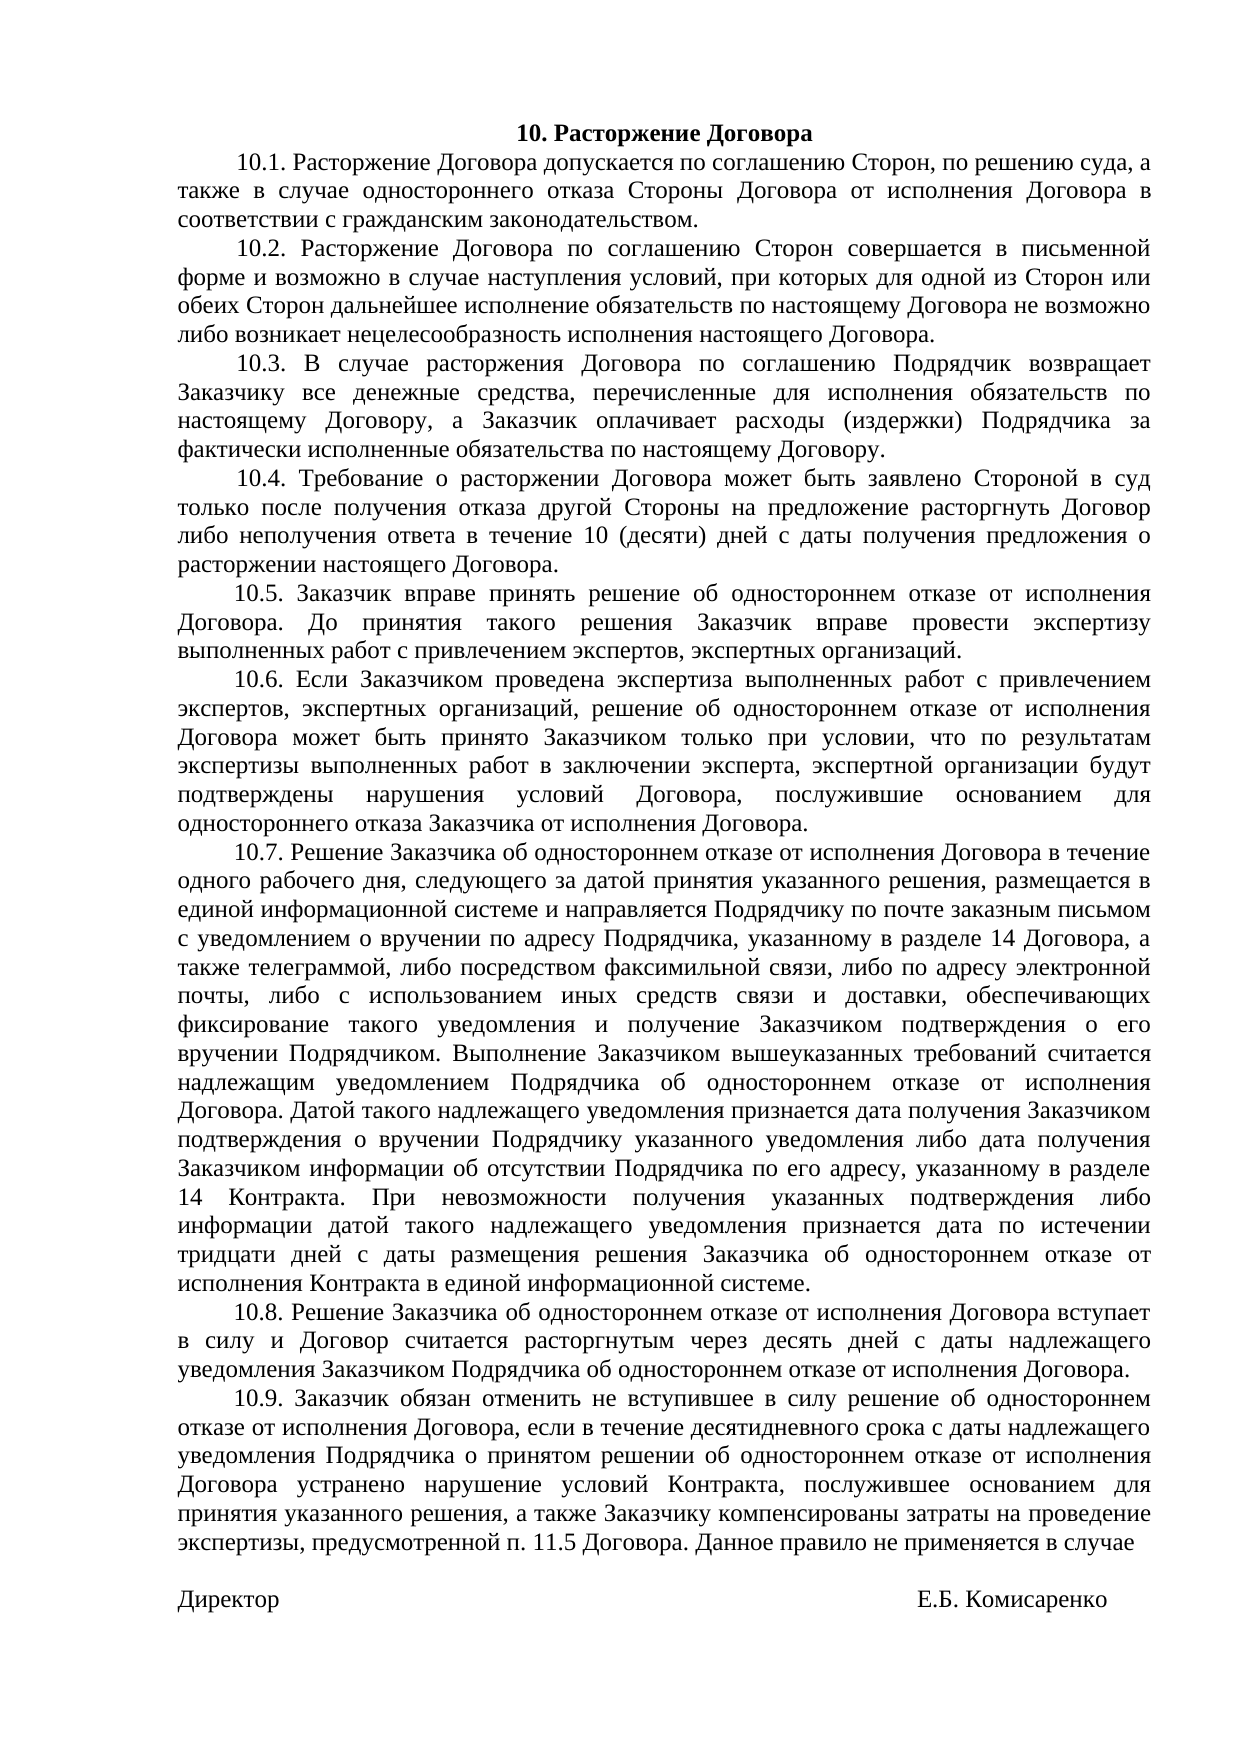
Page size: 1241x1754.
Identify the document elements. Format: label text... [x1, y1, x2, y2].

text 10.2. Расторжение Договора по соглашению Сторон совершается в письменной форме и возможно в случае наступления условий, при которых для одной из Сторон или обеих Сторон дальнейшее исполнение обязательств по настоящему Договора не возможно либо возникает нецелесообразность исполнения настоящего Договора. [177, 233, 1152, 348]
text 10.6. Если Заказчиком проведена экспертиза выполненных работ с привлечением экспертов, экспертных организаций, решение об одностороннем отказе от исполнения Договора может быть принято Заказчиком только при условии, что по результатам экспертизы выполненных работ в заключении эксперта, экспертной организации будут подтверждены нарушения условий Договора, послужившие основанием для одностороннего отказа Заказчика от исполнения Договора. [177, 664, 1152, 837]
text Директор Е.Б. Комисаренко [177, 1584, 1152, 1613]
text 10.3. В случае расторжения Договора по соглашению Подрядчик возвращает Заказчику все денежные средства, перечисленные для исполнения обязательств по настоящему Договору, а Заказчик оплачивает расходы (издержки) Подрядчика за фактически исполненные обязательства по настоящему Договору. [177, 348, 1152, 463]
text 10.4. Требование о расторжении Договора может быть заявлено Стороной в суд только после получения отказа другой Стороны на предложение расторгнуть Договор либо неполучения ответа в течение 10 (десяти) дней с даты получения предложения о расторжении настоящего Договора. [177, 463, 1152, 578]
text 10.1. Расторжение Договора допускается по соглашению Сторон, по решению суда, а также в случае одностороннего отказа Стороны Договора от исполнения Договора в соответствии с гражданским законодательством. [177, 147, 1152, 233]
text 10.9. Заказчик обязан отменить не вступившее в силу решение об одностороннем отказе от исполнения Договора, если в течение десятидневного срока с даты надлежащего уведомления Подрядчика о принятом решении об одностороннем отказе от исполнения Договора устранено нарушение условий Контракта, послужившее основанием для принятия указанного решения, а также Заказчику компенсированы затраты на проведение экспертизы, предусмотренной п. 11.5 Договора. Данное правило не применяется в случае [177, 1383, 1152, 1556]
text 10. Расторжение Договора [177, 118, 1152, 147]
text 10.7. Решение Заказчика об одностороннем отказе от исполнения Договора в течение одного рабочего дня, следующего за датой принятия указанного решения, размещается в единой информационной системе и направляется Подрядчику по почте заказным письмом с уведомлением о вручении по адресу Подрядчика, указанному в разделе 14 Договора, а также телеграммой, либо посредством факсимильной связи, либо по адресу электронной почты, либо с использованием иных средств связи и доставки, обеспечивающих фиксирование такого уведомления и получение Заказчиком подтверждения о его вручении Подрядчиком. Выполнение Заказчиком вышеуказанных требований считается надлежащим уведомлением Подрядчика об одностороннем отказе от исполнения Договора. Датой такого надлежащего уведомления признается дата получения Заказчиком подтверждения о вручении Подрядчику указанного уведомления либо дата получения Заказчиком информации об отсутствии Подрядчика по его адресу, указанному в разделе 14 Контракта. При невозможности получения указанных подтверждения либо информации датой такого надлежащего уведомления признается дата по истечении тридцати дней с даты размещения решения Заказчика об одностороннем отказе от исполнения Контракта в единой информационной системе. [177, 837, 1152, 1297]
text 10.5. Заказчик вправе принять решение об одностороннем отказе от исполнения Договора. До принятия такого решения Заказчик вправе провести экспертизу выполненных работ с привлечением экспертов, экспертных организаций. [177, 578, 1152, 664]
text 10.8. Решение Заказчика об одностороннем отказе от исполнения Договора вступает в силу и Договор считается расторгнутым через десять дней с даты надлежащего уведомления Заказчиком Подрядчика об одностороннем отказе от исполнения Договора. [177, 1297, 1152, 1383]
